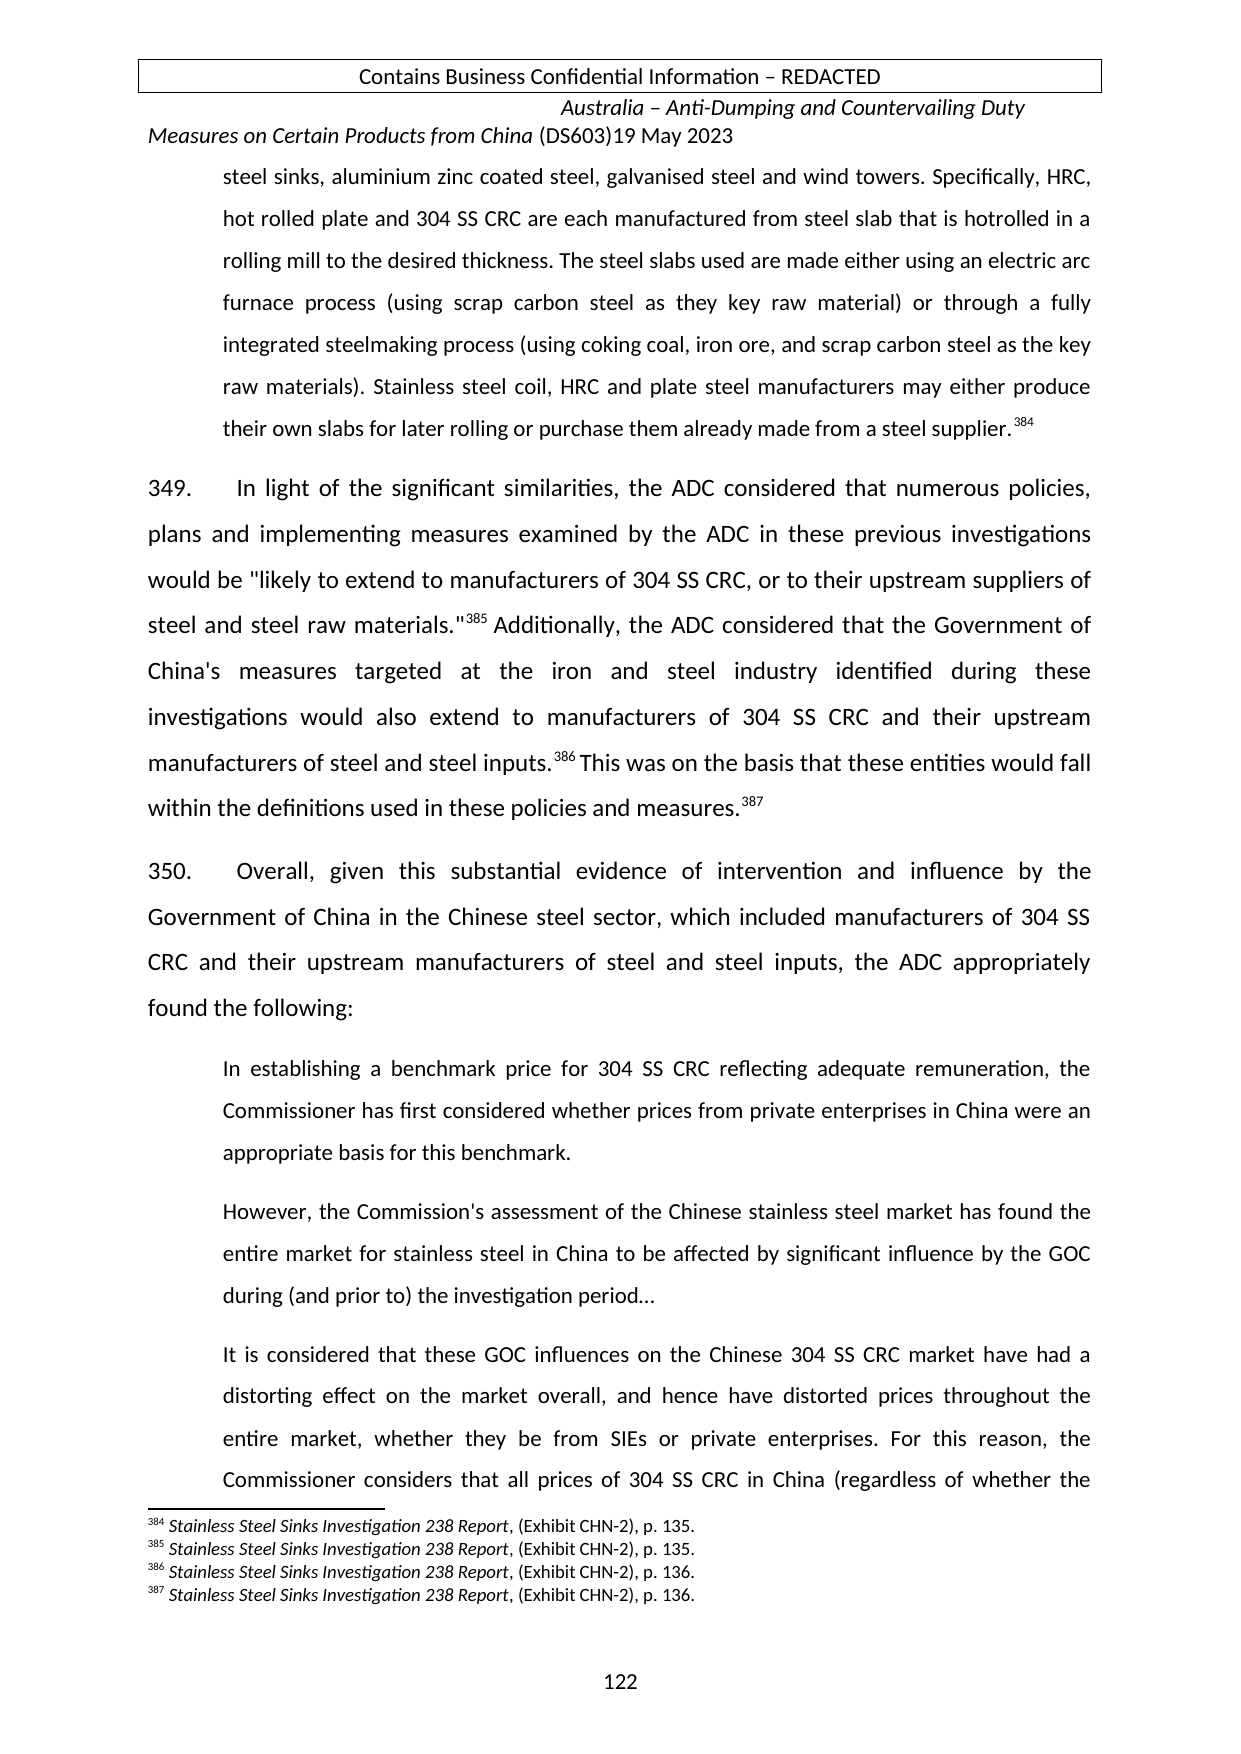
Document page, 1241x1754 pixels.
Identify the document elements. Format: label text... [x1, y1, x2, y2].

list However, the Commission's assessment of the Chinese stainless steel market has found the entire market for stainless steel in China to be affected by significant influence by the GOC during (and prior to) the investigation period… [223, 1197, 1092, 1309]
list In establishing a benchmark price for 304 SS CRC reflecting adequate remuneration, the Commissioner has first considered whether prices from private enterprises in China were an appropriate basis for this benchmark. [223, 1054, 1092, 1166]
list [223, 162, 1092, 442]
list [223, 1340, 1092, 1494]
text Overall, given this substantial evidence of intervention and influence by the Government of China in the Chinese steel sector, which included manufacturers of 304 SS CRC and their upstream manufacturers of steel and steel inputs, the ADC appropriately found the following: [148, 855, 1092, 1023]
text In light of the significant similarities, the ADC considered that numerous policies, plans and implementing measures examined by the ADC in these previous investigations would be "likely to extend to manufacturers of 304 SS CRC, or to their upstream suppliers of steel and steel raw materials." Additionally, the ADC considered that the Government of China's measures targeted at the iron and steel industry identified during these investigations would also extend to manufacturers of 304 SS CRC and their upstream manufacturers of steel and steel inputs. This was on the basis that these entities would fall within the definitions used in these policies and measures. [148, 472, 1092, 823]
